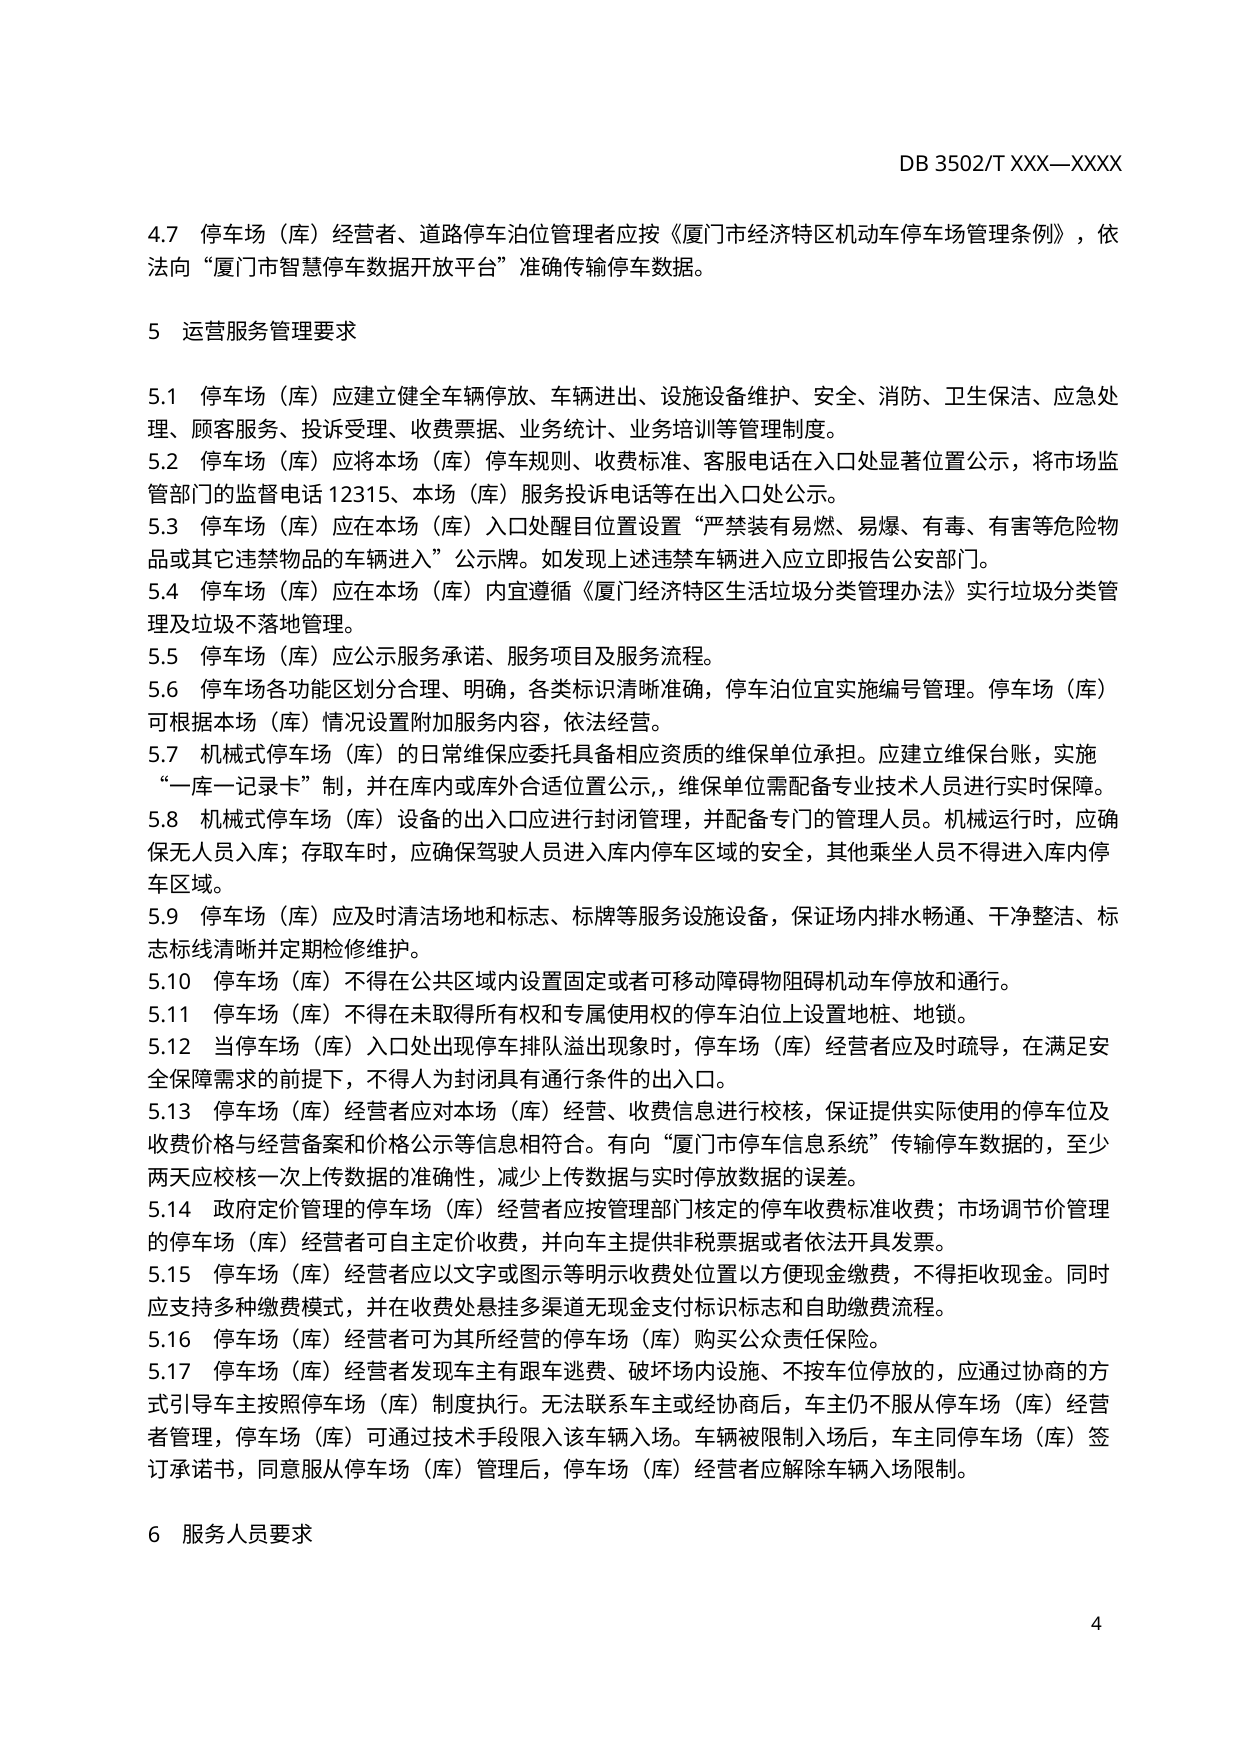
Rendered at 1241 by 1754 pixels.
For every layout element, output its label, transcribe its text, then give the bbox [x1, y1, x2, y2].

text 停车场（库）经营者应对本场（库）经营、收费信息进行校核，保证提供实际使用的停车位及收费价格与经营备案和价格公示等信息相符合。有向“厦门市停车信息系统”传输停车数据的，至少两天应校核一次上传数据的准确性，减少上传数据与实时停放数据的误差。 [148, 1094, 1122, 1192]
text 停车场（库）应及时清洁场地和标志、标牌等服务设施设备，保证场内排水畅通、干净整洁、标志标线清晰并定期检修维护。 [148, 899, 1122, 964]
text 停车场（库）应在本场（库）入口处醒目位置设置“严禁装有易燃、易爆、有毒、有害等危险物品或其它违禁物品的车辆进入”公示牌。如发现上述违禁车辆进入应立即报告公安部门。 [148, 509, 1122, 574]
text 停车场（库）经营者发现车主有跟车逃费、破坏场内设施、不按车位停放的，应通过协商的方式引导车主按照停车场（库）制度执行。无法联系车主或经协商后，车主仍不服从停车场（库）经营者管理，停车场（库）可通过技术手段限入该车辆入场。车辆被限制入场后，车主同停车场（库）签订承诺书，同意服从停车场（库）管理后，停车场（库）经营者应解除车辆入场限制。 [148, 1354, 1122, 1484]
text 停车场（库）应建立健全车辆停放、车辆进出、设施设备维护、安全、消防、卫生保洁、应急处理、顾客服务、投诉受理、收费票据、业务统计、业务培训等管理制度。 [148, 379, 1122, 444]
text 停车场（库）应在本场（库）内宜遵循《厦门经济特区生活垃圾分类管理办法》实行垃圾分类管理及垃圾不落地管理。 [148, 574, 1122, 639]
text 服务人员要求 [148, 1517, 1122, 1549]
text 停车场（库）应将本场（库）停车规则、收费标准、客服电话在入口处显著位置公示，将市场监管部门的监督电话 12315、本场（库）服务投诉电话等在出入口处公示。 [148, 444, 1122, 509]
text 停车场（库）经营者可为其所经营的停车场（库）购买公众责任保险。 [148, 1322, 1122, 1354]
text 停车场（库）不得在公共区域内设置固定或者可移动障碍物阻碍机动车停放和通行。 [148, 964, 1122, 997]
text 停车场（库）经营者、道路停车泊位管理者应按《厦门市经济特区机动车停车场管理条例》，依法向“厦门市智慧停车数据开放平台”准确传输停车数据。 [148, 217, 1122, 282]
text 运营服务管理要求 [148, 314, 1122, 347]
text 机械式停车场（库）设备的出入口应进行封闭管理，并配备专门的管理人员。机械运行时，应确保无人员入库；存取车时，应确保驾驶人员进入库内停车区域的安全，其他乘坐人员不得进入库内停车区域。 [148, 802, 1122, 899]
text 停车场各功能区划分合理、明确，各类标识清晰准确，停车泊位宜实施编号管理。停车场（库）可根据本场（库）情况设置附加服务内容，依法经营。 [148, 672, 1122, 737]
text 当停车场（库）入口处出现停车排队溢出现象时，停车场（库）经营者应及时疏导，在满足安全保障需求的前提下，不得人为封闭具有通行条件的出入口。 [148, 1029, 1122, 1094]
text 停车场（库）应公示服务承诺、服务项目及服务流程。 [148, 639, 1122, 672]
text 机械式停车场（库）的日常维保应委托具备相应资质的维保单位承担。应建立维保台账，实施“一库一记录卡”制，并在库内或库外合适位置公示,，维保单位需配备专业技术人员进行实时保障。 [148, 737, 1122, 802]
text 停车场（库）经营者应以文字或图示等明示收费处位置以方便现金缴费，不得拒收现金。同时应支持多种缴费模式，并在收费处悬挂多渠道无现金支付标识标志和自助缴费流程。 [148, 1257, 1122, 1322]
text 停车场（库）不得在未取得所有权和专属使用权的停车泊位上设置地桩、地锁。 [148, 997, 1122, 1029]
text 政府定价管理的停车场（库）经营者应按管理部门核定的停车收费标准收费；市场调节价管理的停车场（库）经营者可自主定价收费，并向车主提供非税票据或者依法开具发票。 [148, 1192, 1122, 1257]
